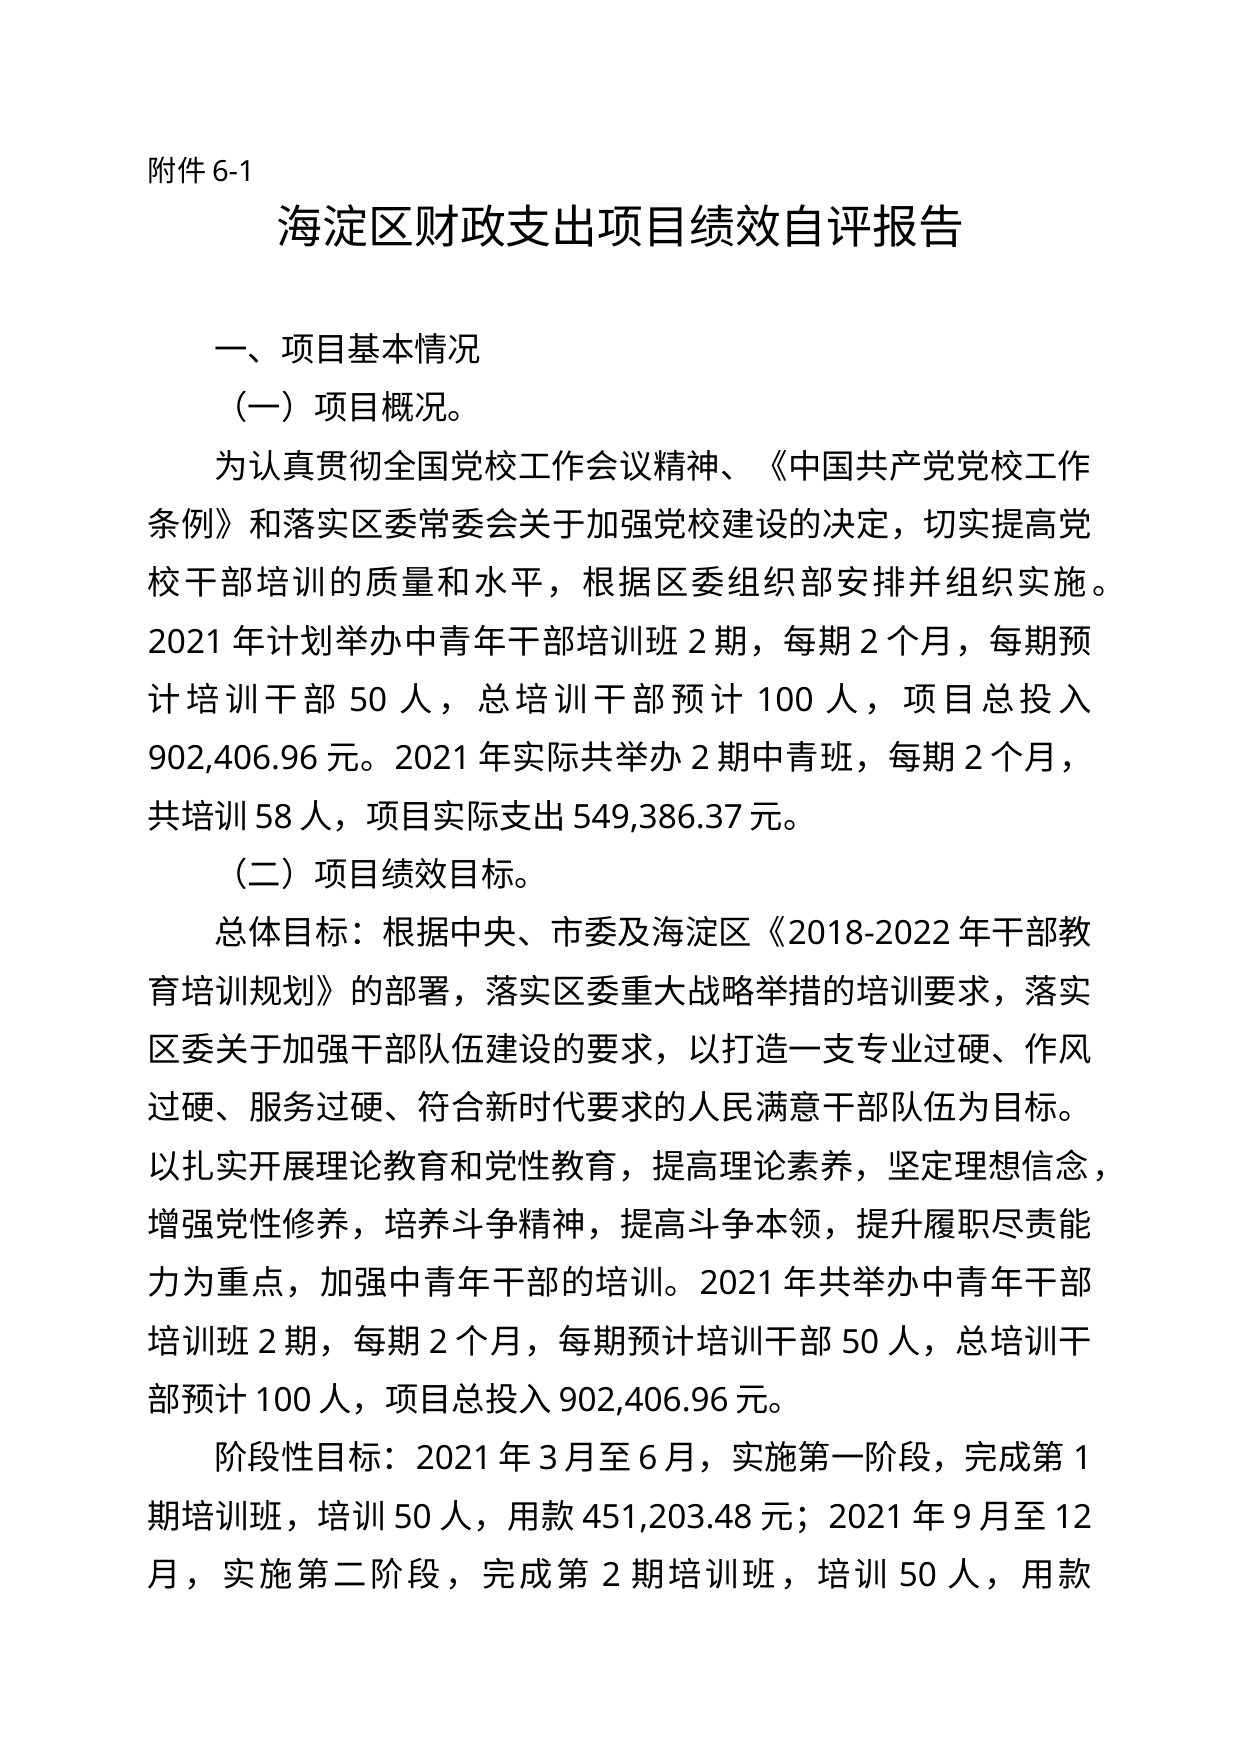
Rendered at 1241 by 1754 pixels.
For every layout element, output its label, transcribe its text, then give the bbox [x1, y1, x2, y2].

text （一）项目概况。 [148, 373, 1092, 431]
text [148, 1423, 1092, 1598]
text 一、项目基本情况 [148, 315, 1092, 373]
text （二）项目绩效目标。 [148, 840, 1092, 898]
text 附件6-1 [148, 148, 1092, 190]
text 海淀区财政支出项目绩效自评报告 [148, 190, 1092, 256]
text 为认真贯彻全国党校工作会议精神、《中国共产党党校工作条例》和落实区委常委会关于加强党校建设的决定，切实提高党校干部培训的质量和水平，根据区委组织部安排并组织实施。2021年计划举办中青年干部培训班2期，每期2个月，每期预计培训干部50人，总培训干部预计100人，项目总投入902,406.96元。2021年实际共举办2期中青班，每期2个月，共培训58人，项目实际支出549,386.37元。 [148, 431, 1092, 840]
text 总体目标：根据中央、市委及海淀区《2018-2022年干部教育培训规划》的部署，落实区委重大战略举措的培训要求，落实区委关于加强干部队伍建设的要求，以打造一支专业过硬、作风过硬、服务过硬、符合新时代要求的人民满意干部队伍为目标。以扎实开展理论教育和党性教育，提高理论素养，坚定理想信念，增强党性修养，培养斗争精神，提高斗争本领，提升履职尽责能力为重点，加强中青年干部的培训。2021年共举办中青年干部培训班2期，每期2个月，每期预计培训干部50人，总培训干部预计100人，项目总投入902,406.96元。 [148, 898, 1092, 1423]
